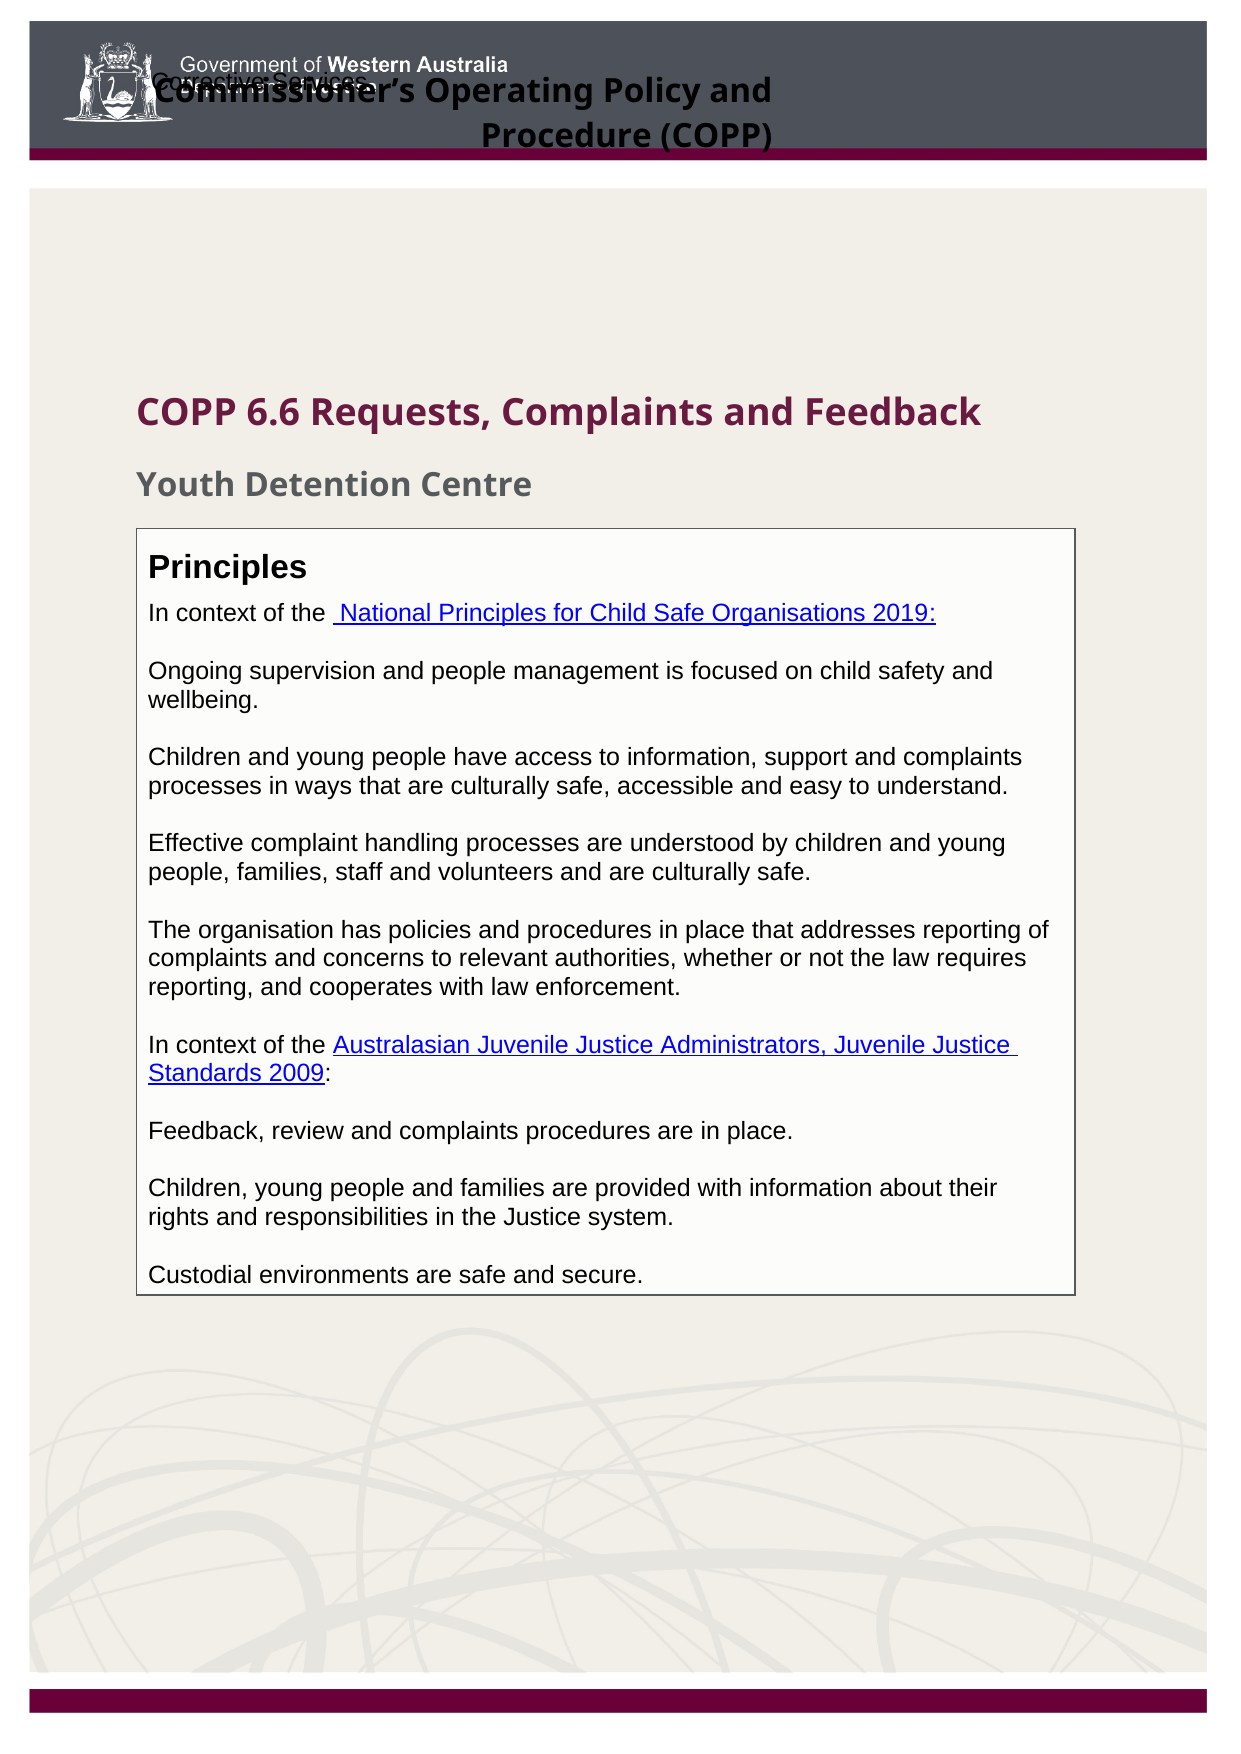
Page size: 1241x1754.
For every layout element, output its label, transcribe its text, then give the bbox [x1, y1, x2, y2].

title COPP 6.6 Requests, Complaints and Feedback [136, 385, 1197, 436]
subtitle Youth Detention Centre [136, 461, 1197, 507]
picture [0, 0, 1240, 1746]
table_header Principles In context of the National Principles for Child Safe Organisations 2019: Ongoing supervision and people management is focused on child safety and wellbeing. Children and young people have access to information, support and complaints processes in ways that are culturally safe, accessible and easy to understand. Effective complaint handling processes are understood by children and young people, families, staff and volunteers and are culturally safe. The organisation has policies and procedures in place that addresses reporting of complaints and concerns to relevant authorities, whether or not the law requires reporting, and cooperates with law enforcement. In context of the Australasian Juvenile Justice Administrators, Juvenile Justice Standards 2009: Feedback, review and complaints procedures are in place. Children, young people and families are provided with information about their rights and responsibilities in the Justice system. Custodial environments are safe and secure. [137, 529, 1074, 1294]
